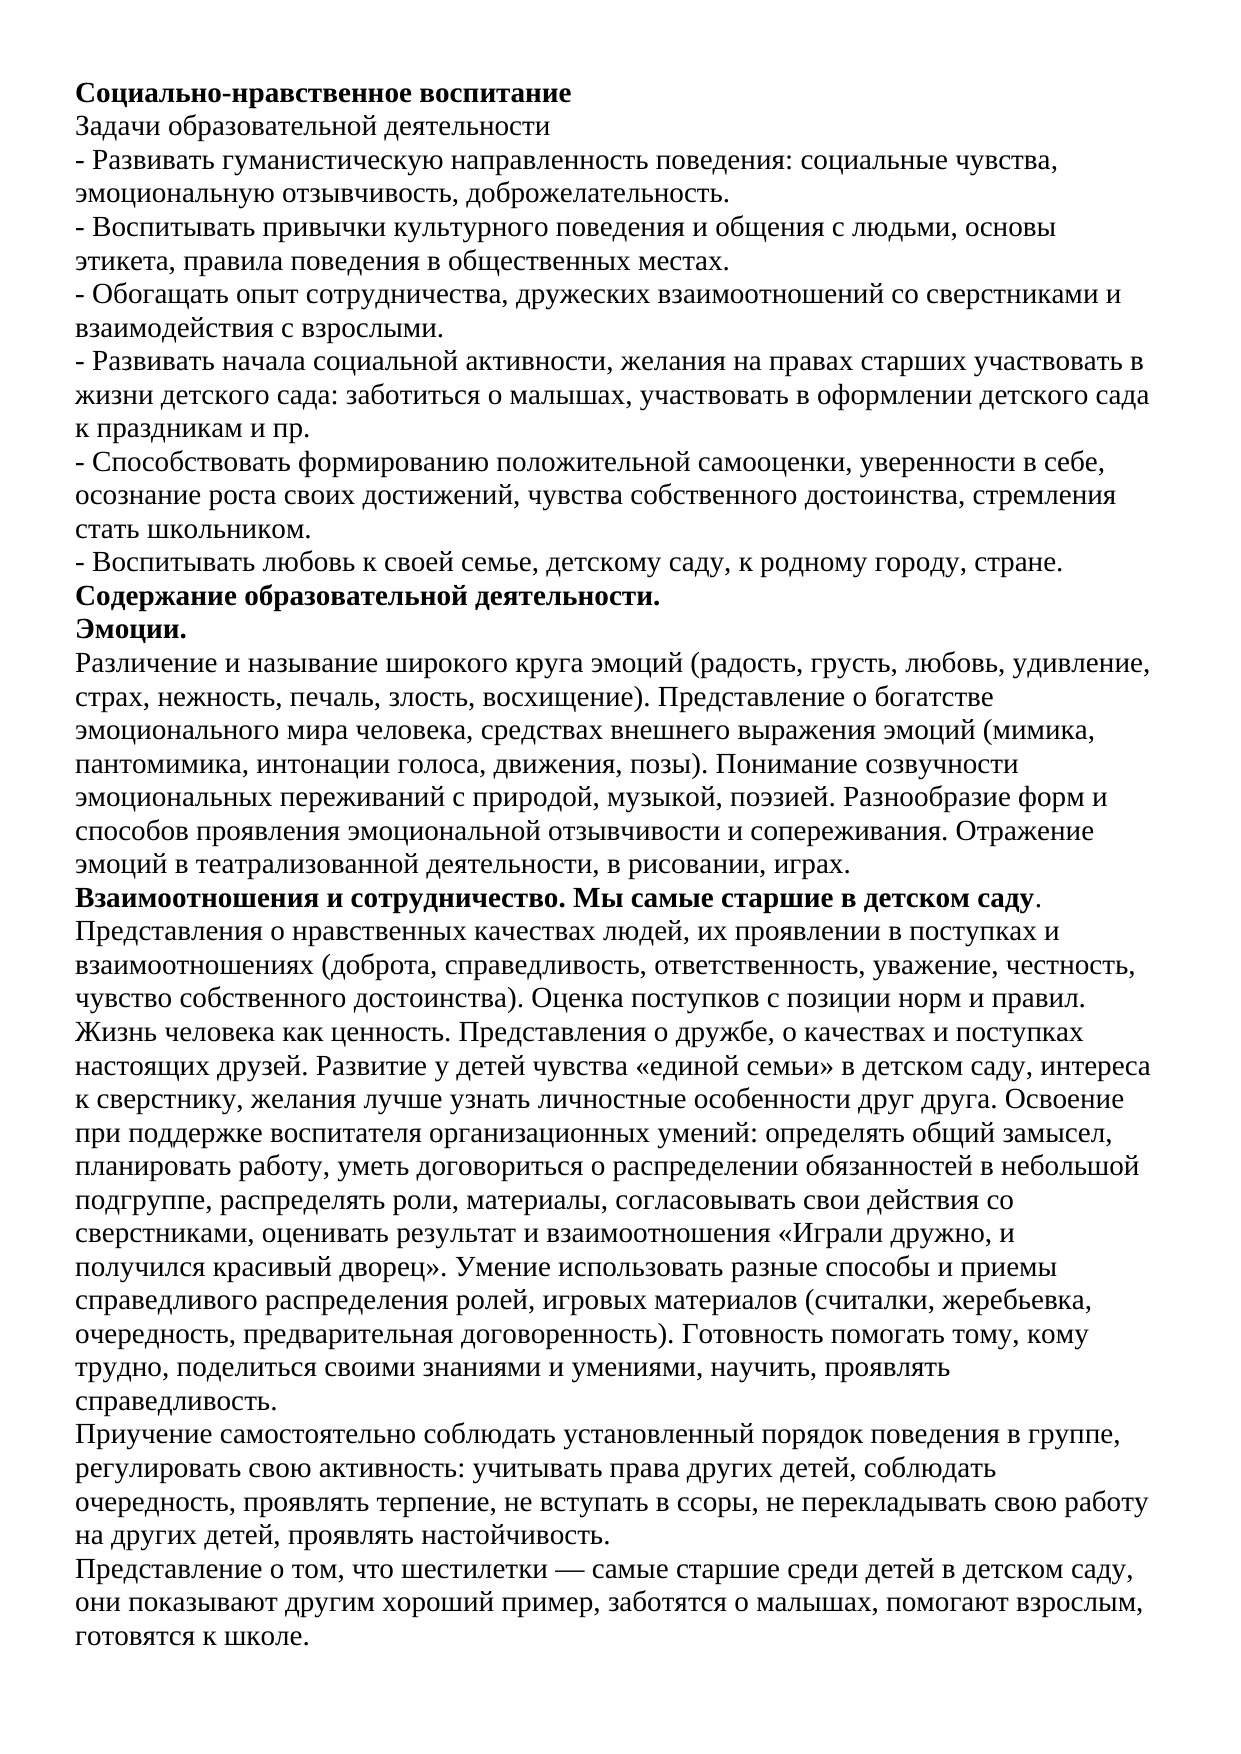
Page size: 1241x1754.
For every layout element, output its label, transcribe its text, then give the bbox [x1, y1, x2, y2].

text Различение и называние широкого круга эмоций (радость, грусть, любовь, удивление, страх, нежность, печаль, злость, восхищение). Представление о богатстве эмоционального мира человека, средствах внешнего выражения эмоций (мимика, пантомимика, интонации голоса, движения, позы). Понимание созвучности эмоциональных переживаний с природой, музыкой, поэзией. Разнообразие форм и способов проявления эмоциональной отзывчивости и сопереживания. Отражение эмоций в театрализованной деятельности, в рисовании, играх. [75, 645, 1152, 880]
text - Способствовать формированию положительной самооценки, уверенности в себе, осознание роста своих достижений, чувства собственного достоинства, стремления стать школьником. [75, 444, 1152, 544]
text - Воспитывать любовь к своей семье, детскому саду, к родному городу, стране. [75, 544, 1152, 578]
text - Развивать гуманистическую направленность поведения: социальные чувства, эмоциональную отзывчивость, доброжелательность. [75, 142, 1152, 209]
text Социально-нравственное воспитание [75, 75, 1152, 108]
text - Обогащать опыт сотрудничества, дружеских взаимоотношений со сверстниками и взаимодействия с взрослыми. [75, 276, 1152, 343]
text Взаимоотношения и сотрудничество. Мы самые старшие в детском саду. Представления о нравственных качествах людей, их проявлении в поступках и взаимоотношениях (доброта, справедливость, ответственность, уважение, честность, чувство собственного достоинства). Оценка поступков с позиции норм и правил. Жизнь человека как ценность. Представления о дружбе, о качествах и поступках настоящих друзей. Развитие у детей чувства «единой семьи» в детском саду, интереса к сверстнику, желания лучше узнать личностные особенности друг друга. Освоение при поддержке воспитателя организационных умений: определять общий замысел, планировать работу, уметь договориться о распределении обязанностей в небольшой подгруппе, распределять роли, материалы, согласовывать свои действия со сверстниками, оценивать результат и взаимоотношения «Играли дружно, и получился красивый дворец». Умение использовать разные способы и приемы справедливого распределения ролей, игровых материалов (считалки, жеребьевка, очередность, предварительная договоренность). Готовность помогать тому, кому трудно, поделиться своими знаниями и умениями, научить, проявлять справедливость. [75, 880, 1152, 1417]
text Задачи образовательной деятельности [75, 108, 1152, 142]
text Эмоции. [75, 612, 1152, 645]
text Приучение самостоятельно соблюдать установленный порядок поведения в группе, регулировать свою активность: учитывать права других детей, соблюдать очередность, проявлять терпение, не вступать в ссоры, не перекладывать свою работу на других детей, проявлять настойчивость. [75, 1417, 1152, 1551]
text Представление о том, что шестилетки — самые старшие среди детей в детском саду, они показывают другим хороший пример, заботятся о малышах, помогают взрослым, готовятся к школе. [75, 1551, 1152, 1651]
text Содержание образовательной деятельности. [75, 578, 1152, 612]
text - Развивать начала социальной активности, желания на правах старших участвовать в жизни детского сада: заботиться о малышах, участвовать в оформлении детского сада к праздникам и пр. [75, 343, 1152, 444]
text - Воспитывать привычки культурного поведения и общения с людьми, основы этикета, правила поведения в общественных местах. [75, 209, 1152, 276]
